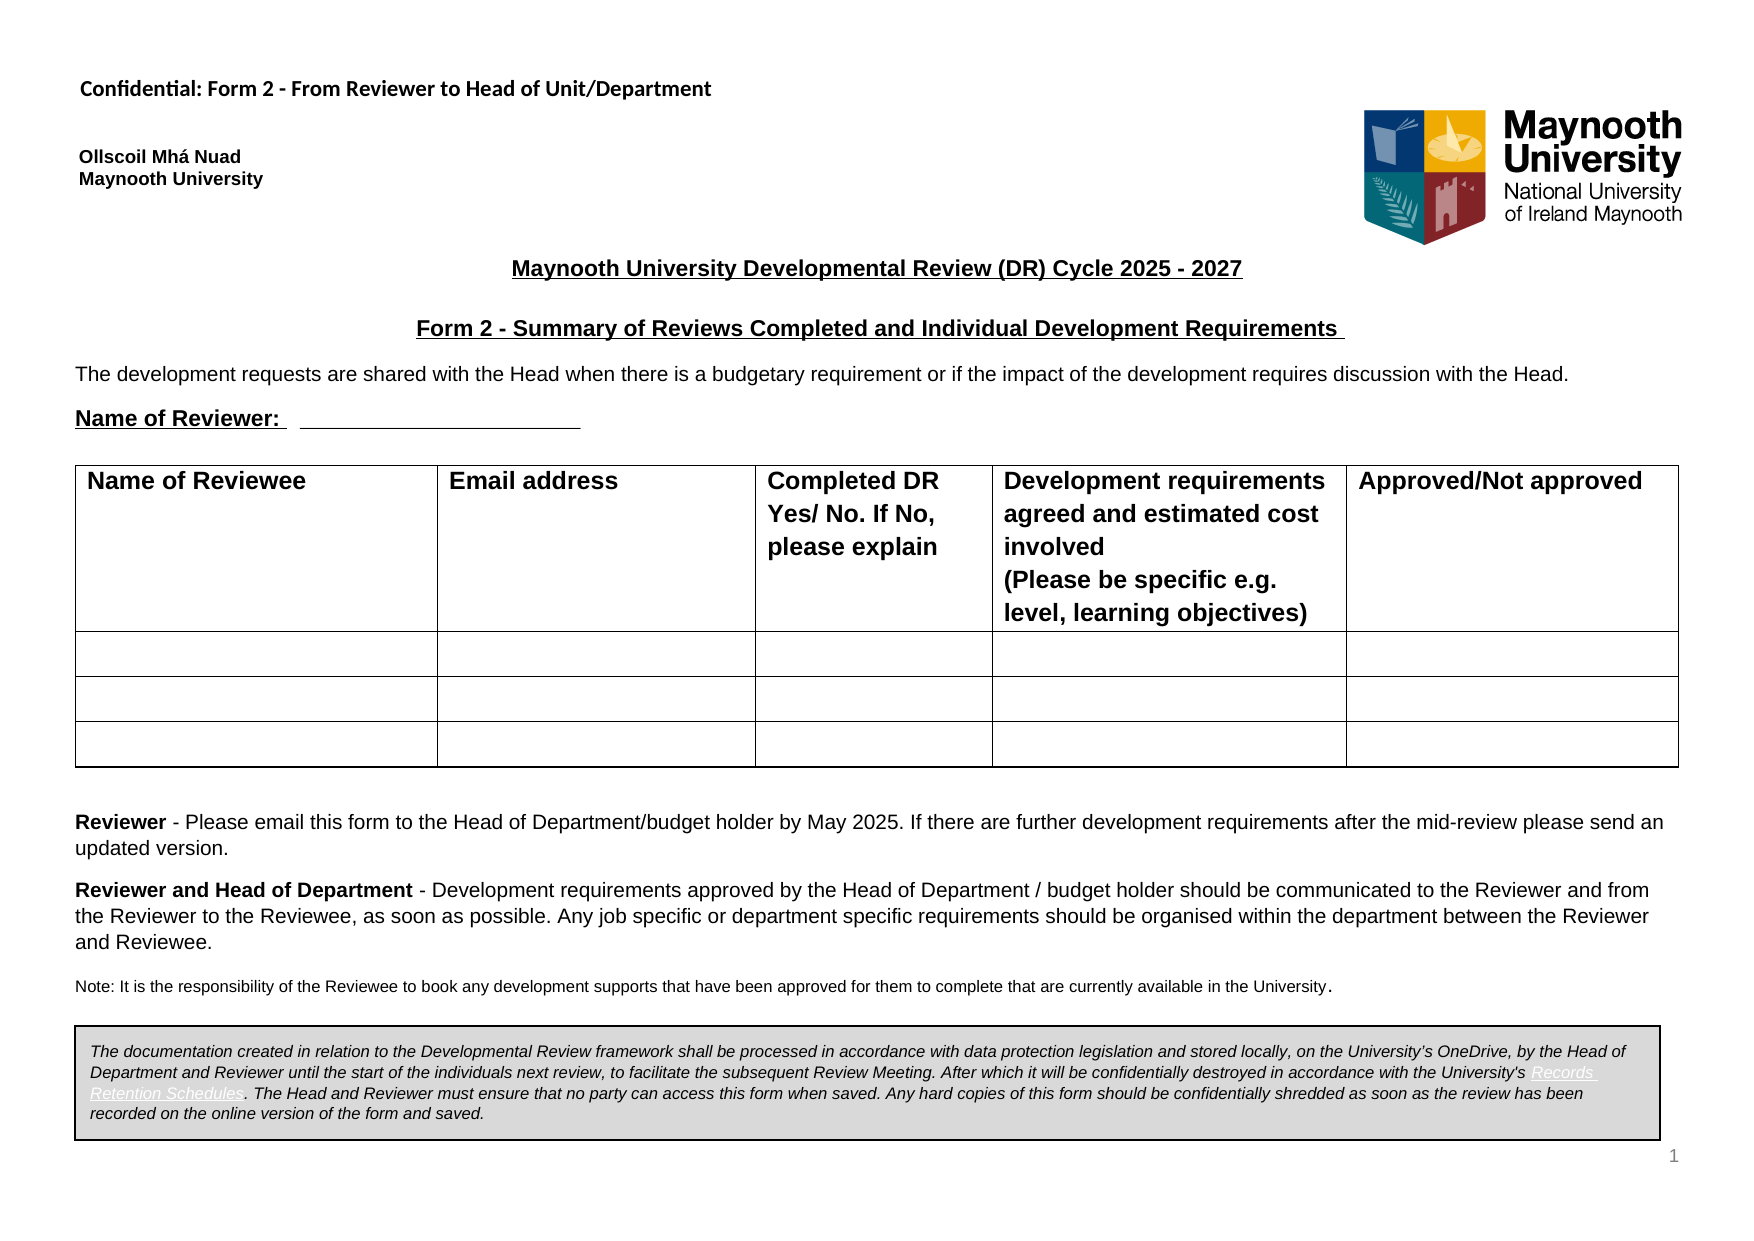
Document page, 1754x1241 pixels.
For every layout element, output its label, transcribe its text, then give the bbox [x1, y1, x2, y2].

table_cell [1347, 722, 1678, 766]
table_cell [756, 722, 992, 766]
table_header Email address [438, 466, 755, 631]
table_cell [993, 632, 1346, 676]
text Reviewer and Head of Department - Development requirements approved by the Head of Department / budget holder should be communicated to the Reviewer and from the Reviewer to the Reviewee, as soon as possible. Any job specific or department specific requirements should be organised within the department between the Reviewer and Reviewee. [75, 878, 1679, 954]
text The development requests are shared with the Head when there is a budgetary requirement or if the impact of the development requires discussion with the Head. [75, 362, 1679, 386]
table_header Approved/Not approved [1347, 466, 1678, 631]
table_cell [76, 632, 437, 676]
text Form 2 - Summary of Reviews Completed and Individual Development Requirements [75, 315, 1679, 342]
table_cell [1347, 632, 1678, 676]
text Name of Reviewer: ______________________ [75, 405, 1679, 431]
table_header Completed DR Yes/ No. If No, please explain [756, 466, 992, 631]
text Reviewer - Please email this form to the Head of Department/budget holder by May 2025. If there are further development requirements after the mid-review please send an updated version. [75, 810, 1679, 860]
table_cell [1347, 677, 1678, 721]
picture [1357, 103, 1685, 251]
text Note: It is the responsibility of the Reviewee to book any development supports that have been approved for them to complete that are currently available in the University. [75, 972, 1679, 996]
table_header Name of Reviewee [76, 466, 437, 631]
table_cell [438, 722, 755, 766]
table_cell [76, 677, 437, 721]
table_cell [76, 722, 437, 766]
table_cell [993, 677, 1346, 721]
table_cell [438, 677, 755, 721]
table_cell [756, 677, 992, 721]
table_cell [438, 632, 755, 676]
table_cell [993, 722, 1346, 766]
table_header Development requirements agreed and estimated cost involved (Please be specific e.g. level, learning objectives) [993, 466, 1346, 631]
text Maynooth University Developmental Review (DR) Cycle 2025 - 2027 [75, 132, 1679, 281]
table_cell [756, 632, 992, 676]
